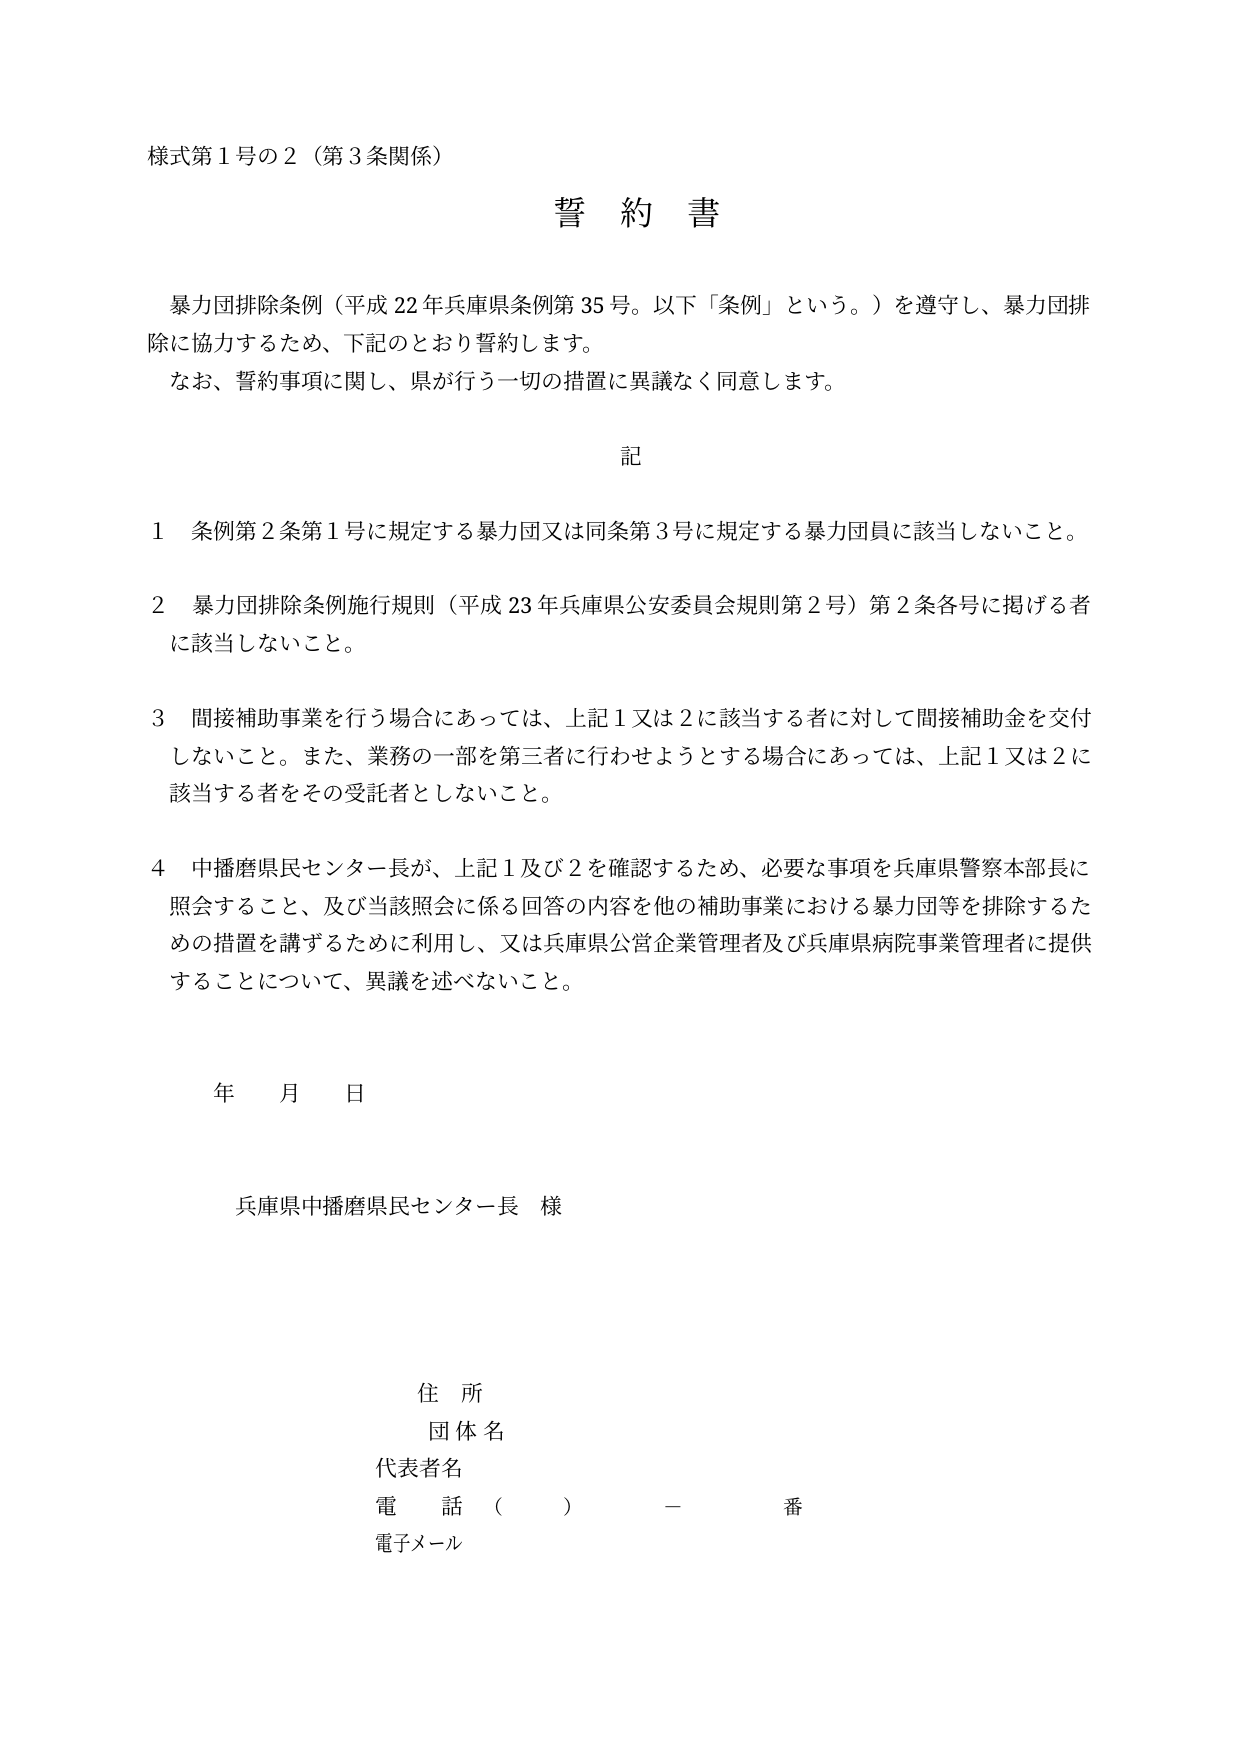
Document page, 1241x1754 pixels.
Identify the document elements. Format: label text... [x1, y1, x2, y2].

text １ 条例第２条第１号に規定する暴力団又は同条第３号に規定する暴力団員に該当しないこと。 [148, 511, 1092, 548]
text 年 月 日 [148, 1073, 1092, 1111]
text 電子メール [148, 1523, 1092, 1561]
text 暴力団排除条例（平成22年兵庫県条例第35号。以下「条例」という。）を遵守し、暴力団排除に協力するため、下記のとおり誓約します。 [148, 286, 1092, 361]
text 様式第１号の２（第３条関係） [148, 136, 1092, 173]
text 代表者名 [148, 1448, 1092, 1486]
text 誓 約 書 [148, 173, 1092, 248]
text 住 所 [148, 1373, 1092, 1411]
text 電 話 （ ） － 番 [148, 1486, 1092, 1523]
text 団 体 名 [148, 1411, 1092, 1448]
text ４ 中播磨県民センター長が、上記１及び２を確認するため、必要な事項を兵庫県警察本部長に照会すること、及び当該照会に係る回答の内容を他の補助事業における暴力団等を排除するための措置を講ずるために利用し、又は兵庫県公営企業管理者及び兵庫県病院事業管理者に提供することについて、異議を述べないこと。 [148, 848, 1092, 998]
text ３ 間接補助事業を行う場合にあっては、上記１又は２に該当する者に対して間接補助金を交付しないこと。また、業務の一部を第三者に行わせようとする場合にあっては、上記１又は２に該当する者をその受託者としないこと。 [148, 698, 1092, 811]
text 記 [148, 436, 1092, 473]
text なお、誓約事項に関し、県が行う一切の措置に異議なく同意します。 [148, 361, 1092, 398]
text ２ 暴力団排除条例施行規則（平成23年兵庫県公安委員会規則第２号）第２条各号に掲げる者に該当しないこと。 [148, 586, 1092, 661]
text 兵庫県中播磨県民センター長 様 [148, 1186, 1092, 1223]
